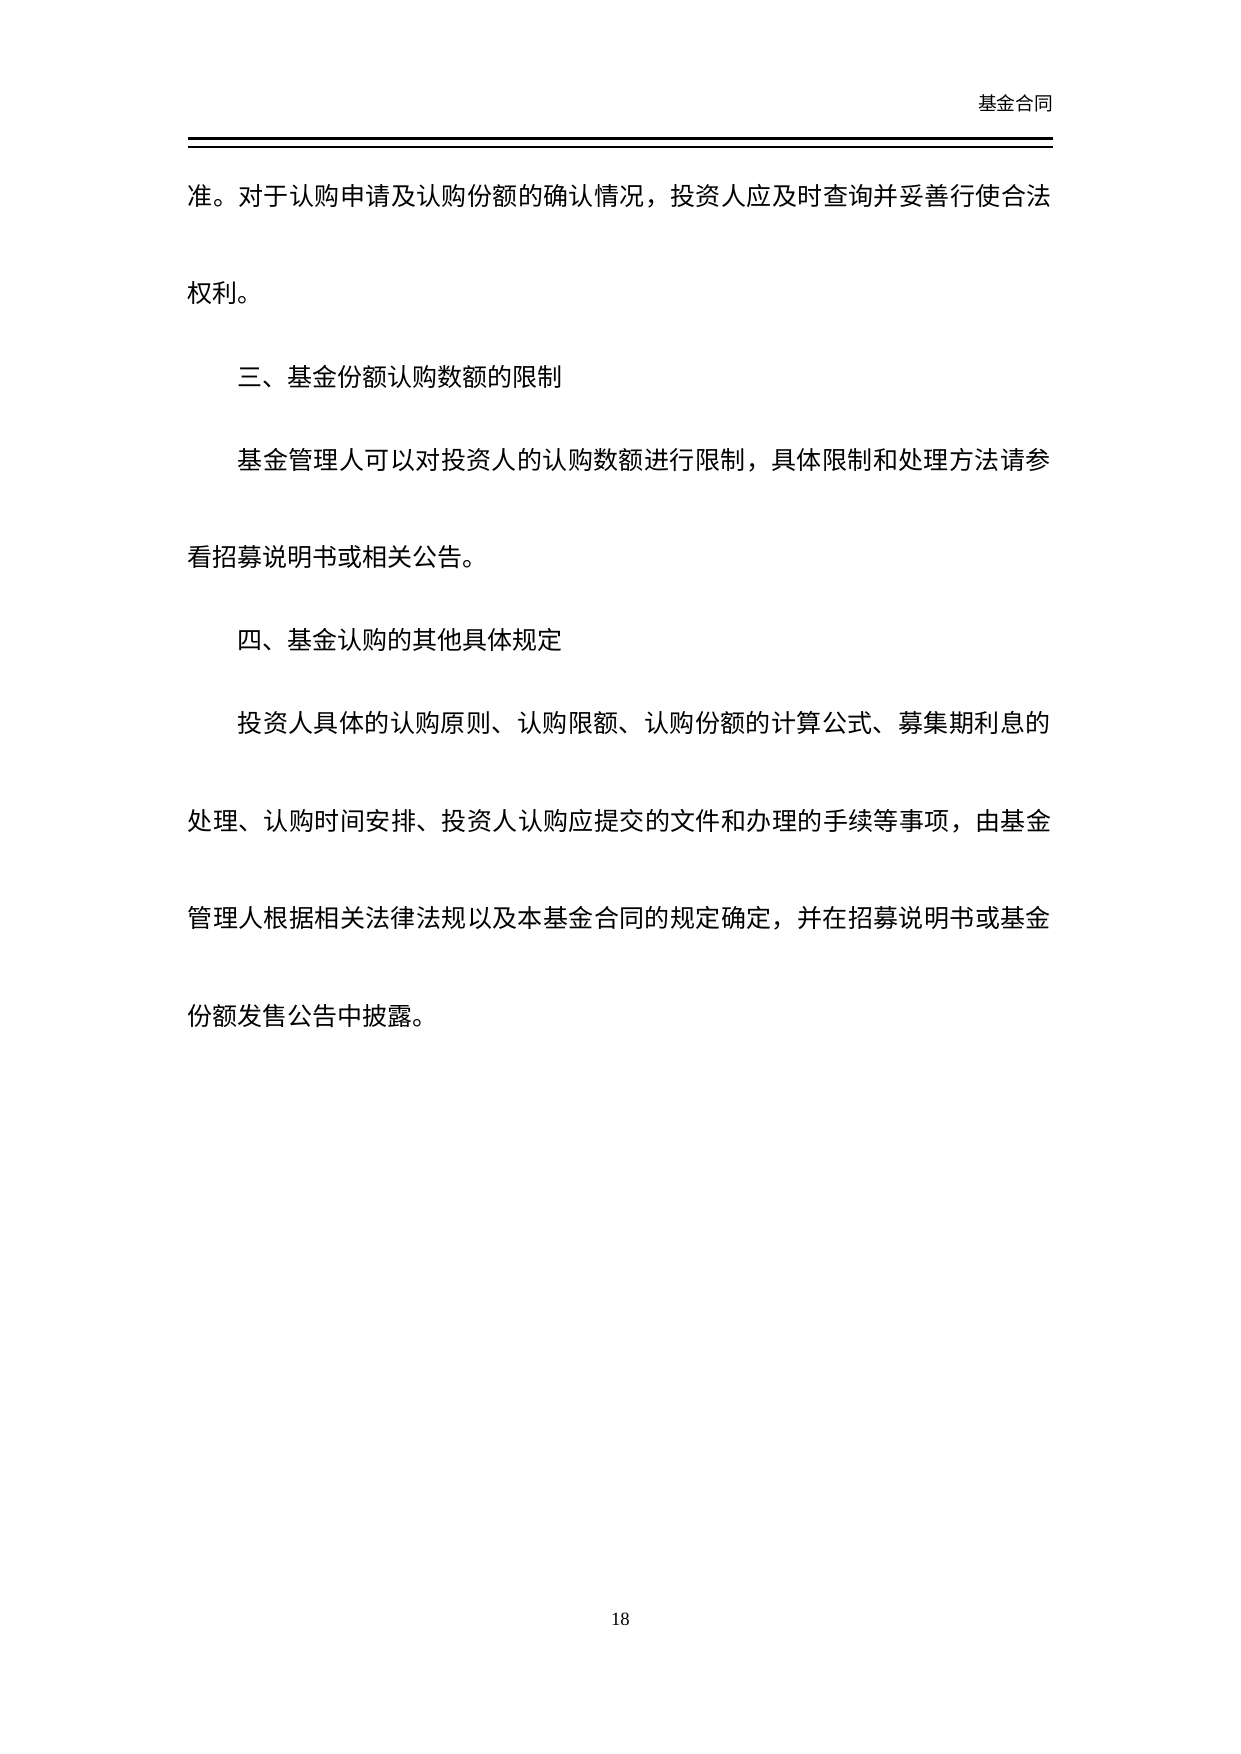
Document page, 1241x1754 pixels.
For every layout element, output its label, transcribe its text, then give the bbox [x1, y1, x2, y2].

text 基金管理人可以对投资人的认购数额进行限制，具体限制和处理方法请参看招募说明书或相关公告。 [187, 426, 1053, 588]
text 四、基金认购的其他具体规定 [187, 606, 1053, 671]
text 三、基金份额认购数额的限制 [187, 343, 1053, 408]
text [187, 162, 1053, 324]
text 投资人具体的认购原则、认购限额、认购份额的计算公式、募集期利息的处理、认购时间安排、投资人认购应提交的文件和办理的手续等事项，由基金管理人根据相关法律法规以及本基金合同的规定确定，并在招募说明书或基金份额发售公告中披露。 [187, 689, 1053, 1047]
